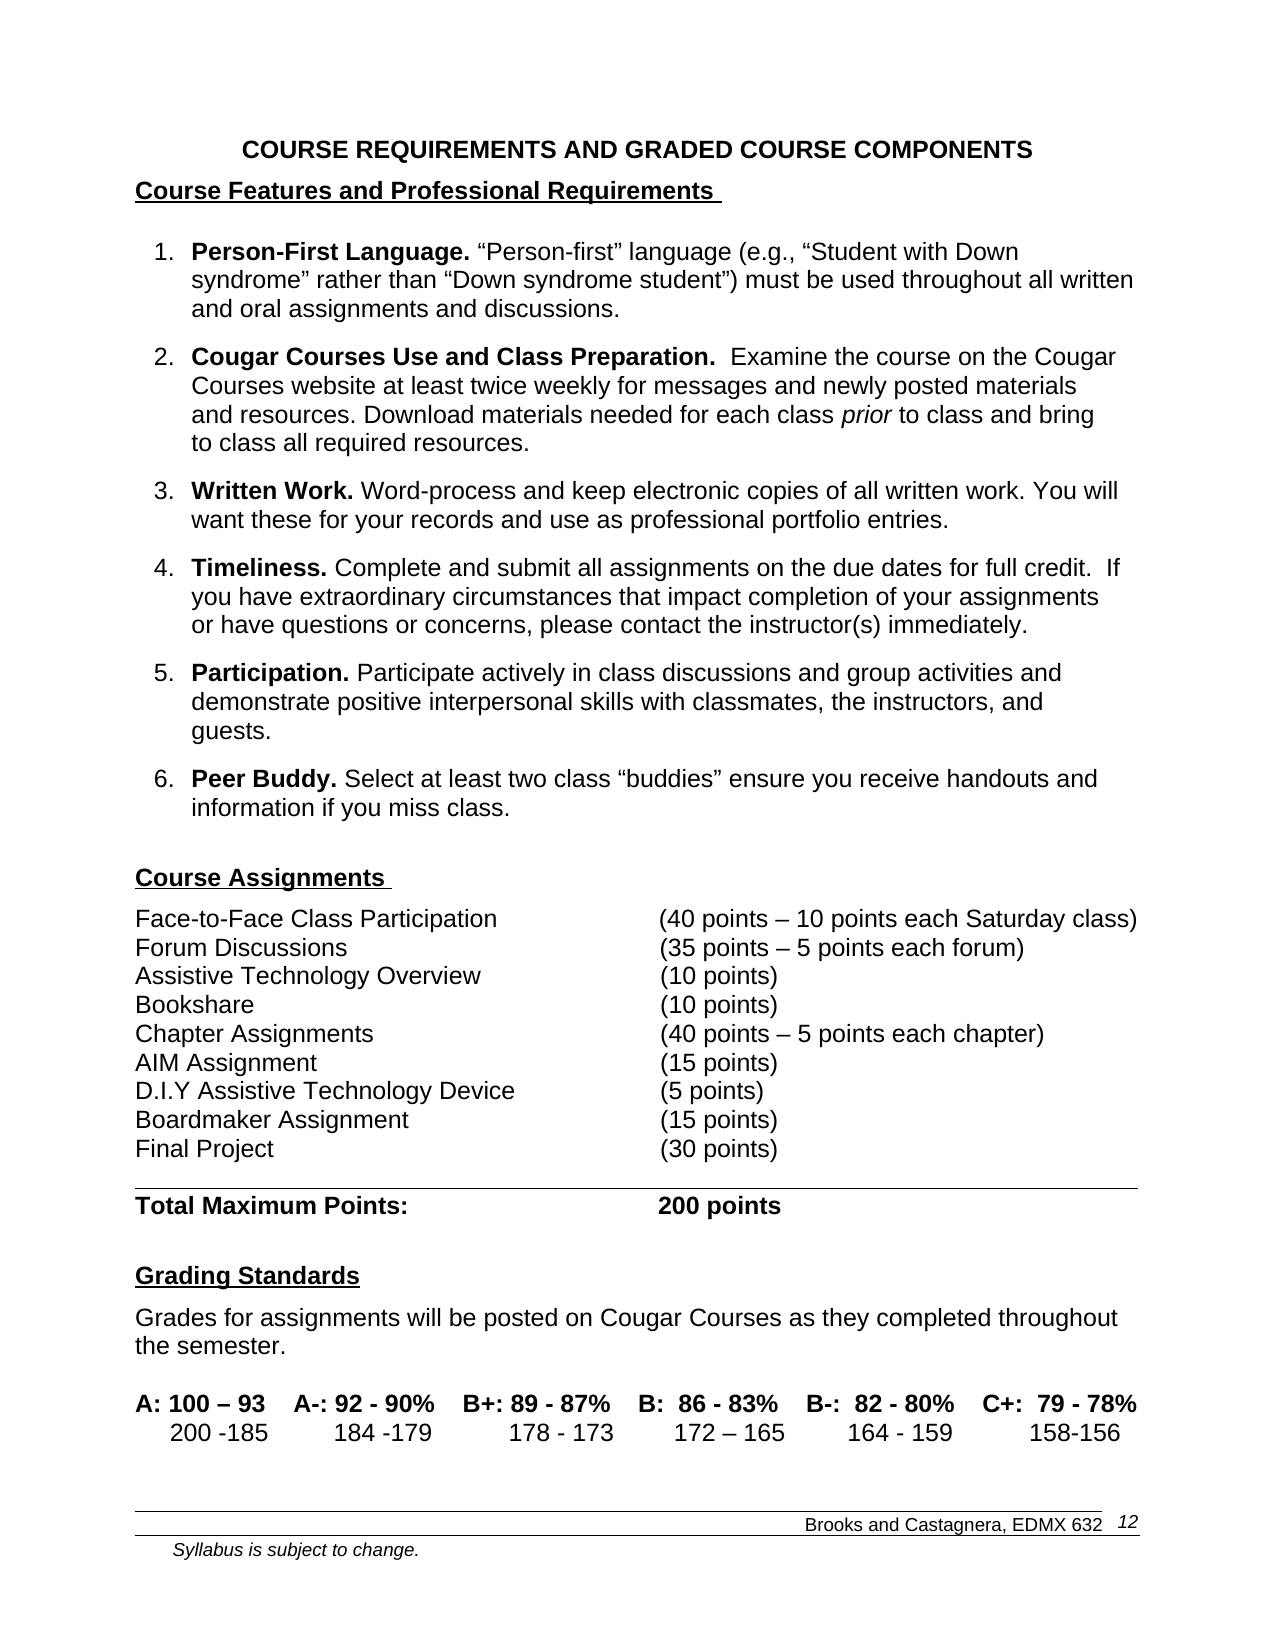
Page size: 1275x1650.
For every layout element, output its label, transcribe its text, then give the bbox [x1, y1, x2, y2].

list Peer Buddy. Select at least two class “buddies” ensure you receive handouts and information if you miss class. [154, 764, 1121, 821]
subtitle Grading Standards [135, 1261, 1140, 1290]
subtitle COURSE REQUIREMENTS AND GRADED COURSE COMPONENTS [135, 135, 1140, 164]
text 200 -185 184 -179 178 - 173 172 – 165 164 - 159 158-156 [135, 1417, 1140, 1446]
list Timeliness. Complete and submit all assignments on the due dates for full credit. If you have extraordinary circumstances that impact completion of your assignments or have questions or concerns, please contact the instructor(s) immediately. [154, 553, 1121, 639]
list Cougar Courses Use and Class Preparation. Examine the course on the Cougar Courses website at least twice weekly for messages and newly posted materials and resources. Download materials needed for each class prior to class and bring to class all required resources. [154, 342, 1121, 457]
text Boardmaker Assignment (15 points) [135, 1105, 1140, 1134]
text Chapter Assignments (40 points – 5 points each chapter) [135, 1019, 1140, 1047]
text D.I.Y Assistive Technology Device (5 points) [135, 1076, 1140, 1105]
text AIM Assignment (15 points) [135, 1047, 1140, 1076]
text Bookshare (10 points) [135, 990, 1140, 1019]
text Assistive Technology Overview (10 points) [135, 961, 1140, 990]
text Final Project (30 points) [135, 1134, 1140, 1162]
subtitle Course Features and Professional Requirements [135, 176, 1140, 205]
text Forum Discussions (35 points – 5 points each forum) [135, 932, 1140, 961]
text Total Maximum Points: 200 points [135, 1191, 1140, 1220]
text Face-to-Face Class Participation (40 points – 10 points each Saturday class) [135, 904, 1140, 932]
list Person-First Language. “Person-first” language (e.g., “Student with Down syndrome” rather than “Down syndrome student”) must be used throughout all written and oral assignments and discussions. [154, 237, 1139, 323]
text Grades for assignments will be posted on Cougar Courses as they completed throughout the semester. [135, 1302, 1140, 1360]
list Participation. Participate actively in class discussions and group activities and demonstrate positive interpersonal skills with classmates, the instructors, and guests. [154, 658, 1121, 744]
subtitle Course Assignments [135, 862, 1140, 891]
text A: 100 – 93 A-: 92 - 90% B+: 89 - 87% B: 86 - 83% B-: 82 - 80% C+: 79 - 78% [135, 1389, 1140, 1417]
list Written Work. Word-process and keep electronic copies of all written work. You will want these for your records and use as professional portfolio entries. [154, 476, 1121, 534]
